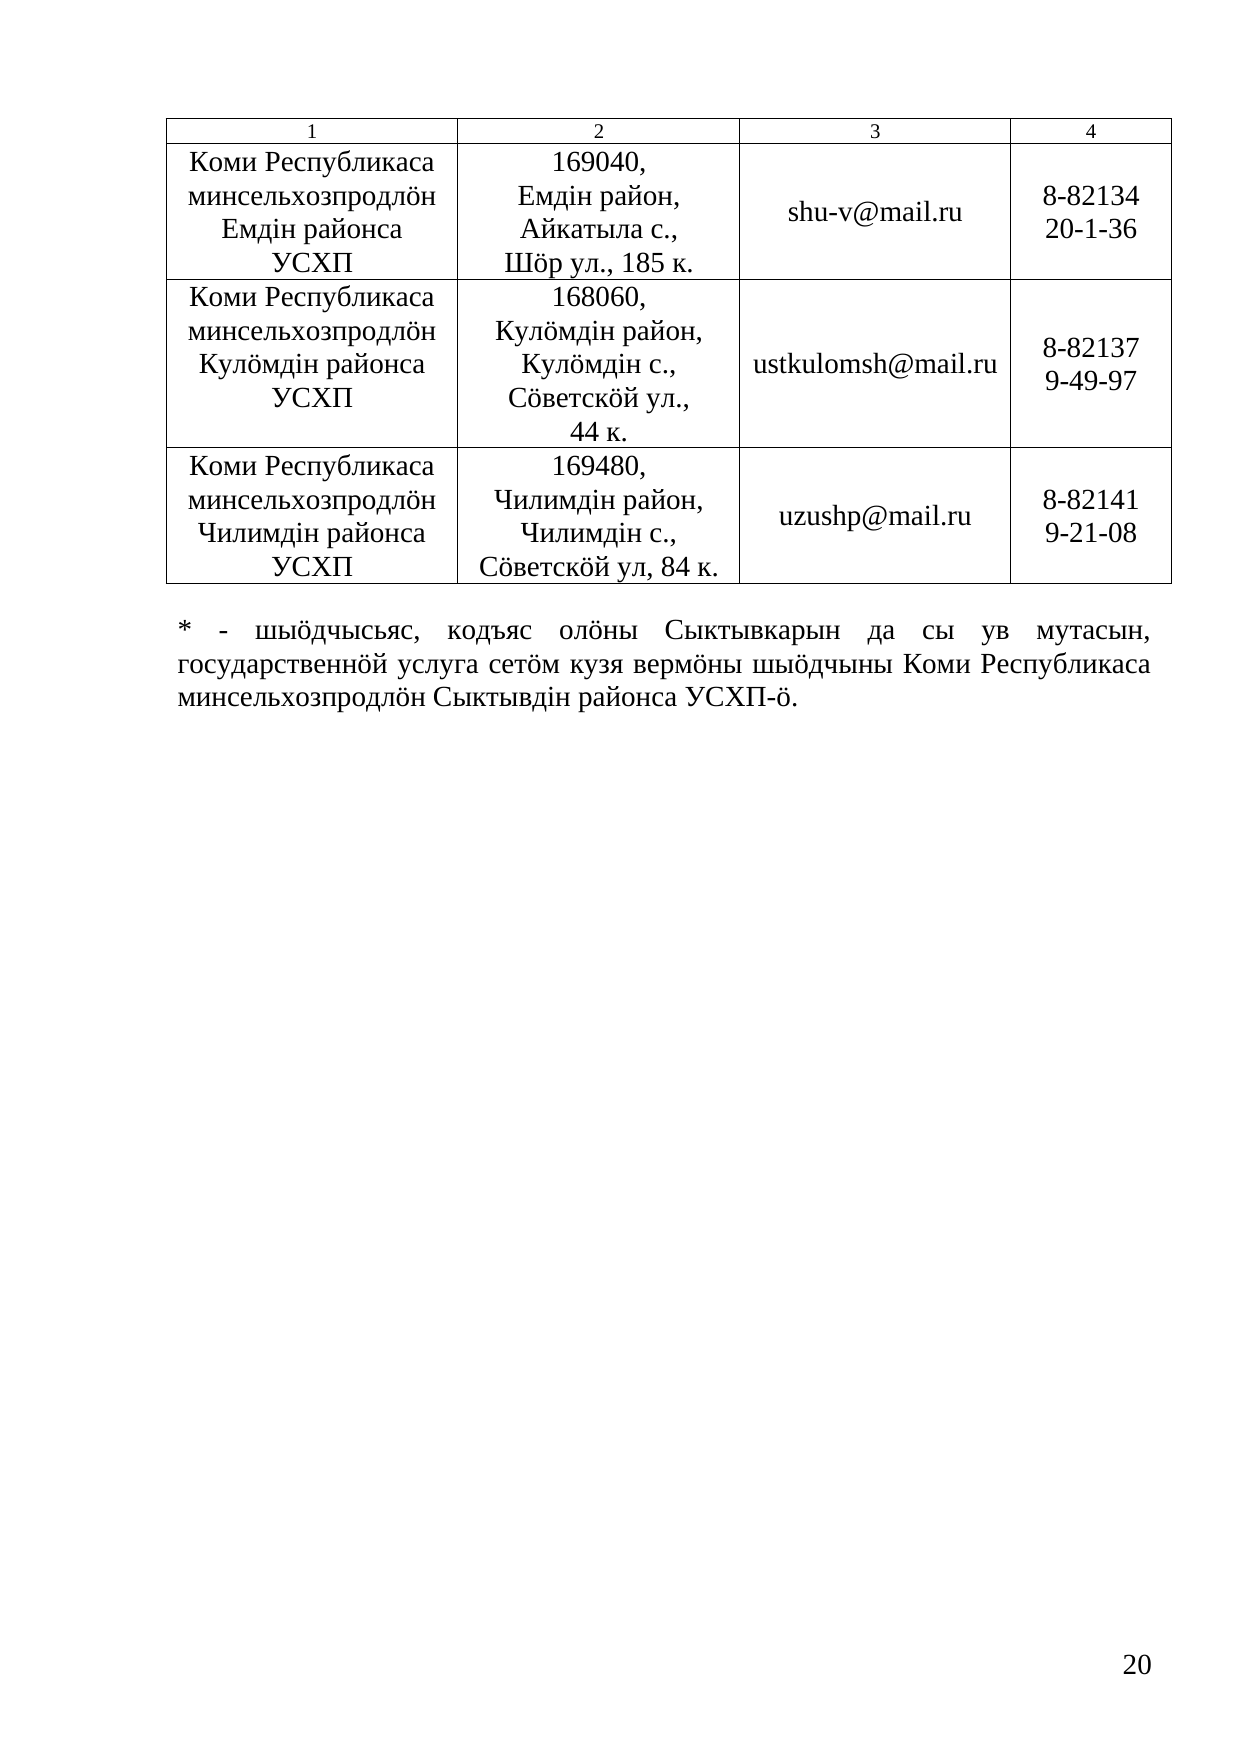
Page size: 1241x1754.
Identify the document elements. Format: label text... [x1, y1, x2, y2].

table_cell Коми Республикаса минсельхозпродлöн Кулöмдiн районса УСХП [167, 280, 457, 447]
table_cell 169480, Чилимдiн район, Чилимдiн с., Сöветскöй ул, 84 к. [458, 448, 739, 582]
table_cell 8-82141 9-21-08 [1011, 448, 1171, 582]
table_header 2 [458, 119, 739, 143]
table_cell 169040, Емдiн район, Айкатыла с., Шöр ул., 185 к. [458, 144, 739, 278]
text * - шыöдчысьяс, кодъяс олöны Сыктывкарын да сы ув мутасын, государственнöй услуга сетöм кузя вермöны шыöдчыны Коми Республикаса минсельхозпродлöн Сыктывдiн районса УСХП-ö. [177, 612, 1152, 713]
table_cell 168060, Кулöмдiн район, Кулöмдiн с., Сöветскöй ул., 44 к. [458, 280, 739, 447]
table_header 1 [167, 119, 457, 143]
table_header 3 [740, 119, 1010, 143]
table_cell 8-82134 20-1-36 [1011, 144, 1171, 278]
table_cell 8-82137 9-49-97 [1011, 280, 1171, 447]
table_cell Коми Республикаса минсельхозпродлöн Чилимдiн районса УСХП [167, 448, 457, 582]
table_cell shu-v@mail.ru [740, 144, 1010, 278]
table_cell Коми Республикаса минсельхозпродлöн Емдiн районса УСХП [167, 144, 457, 278]
table_cell uzushp@mail.ru [740, 448, 1010, 582]
table_cell ustkulomsh@mail.ru [740, 280, 1010, 447]
table_header 4 [1011, 119, 1171, 143]
